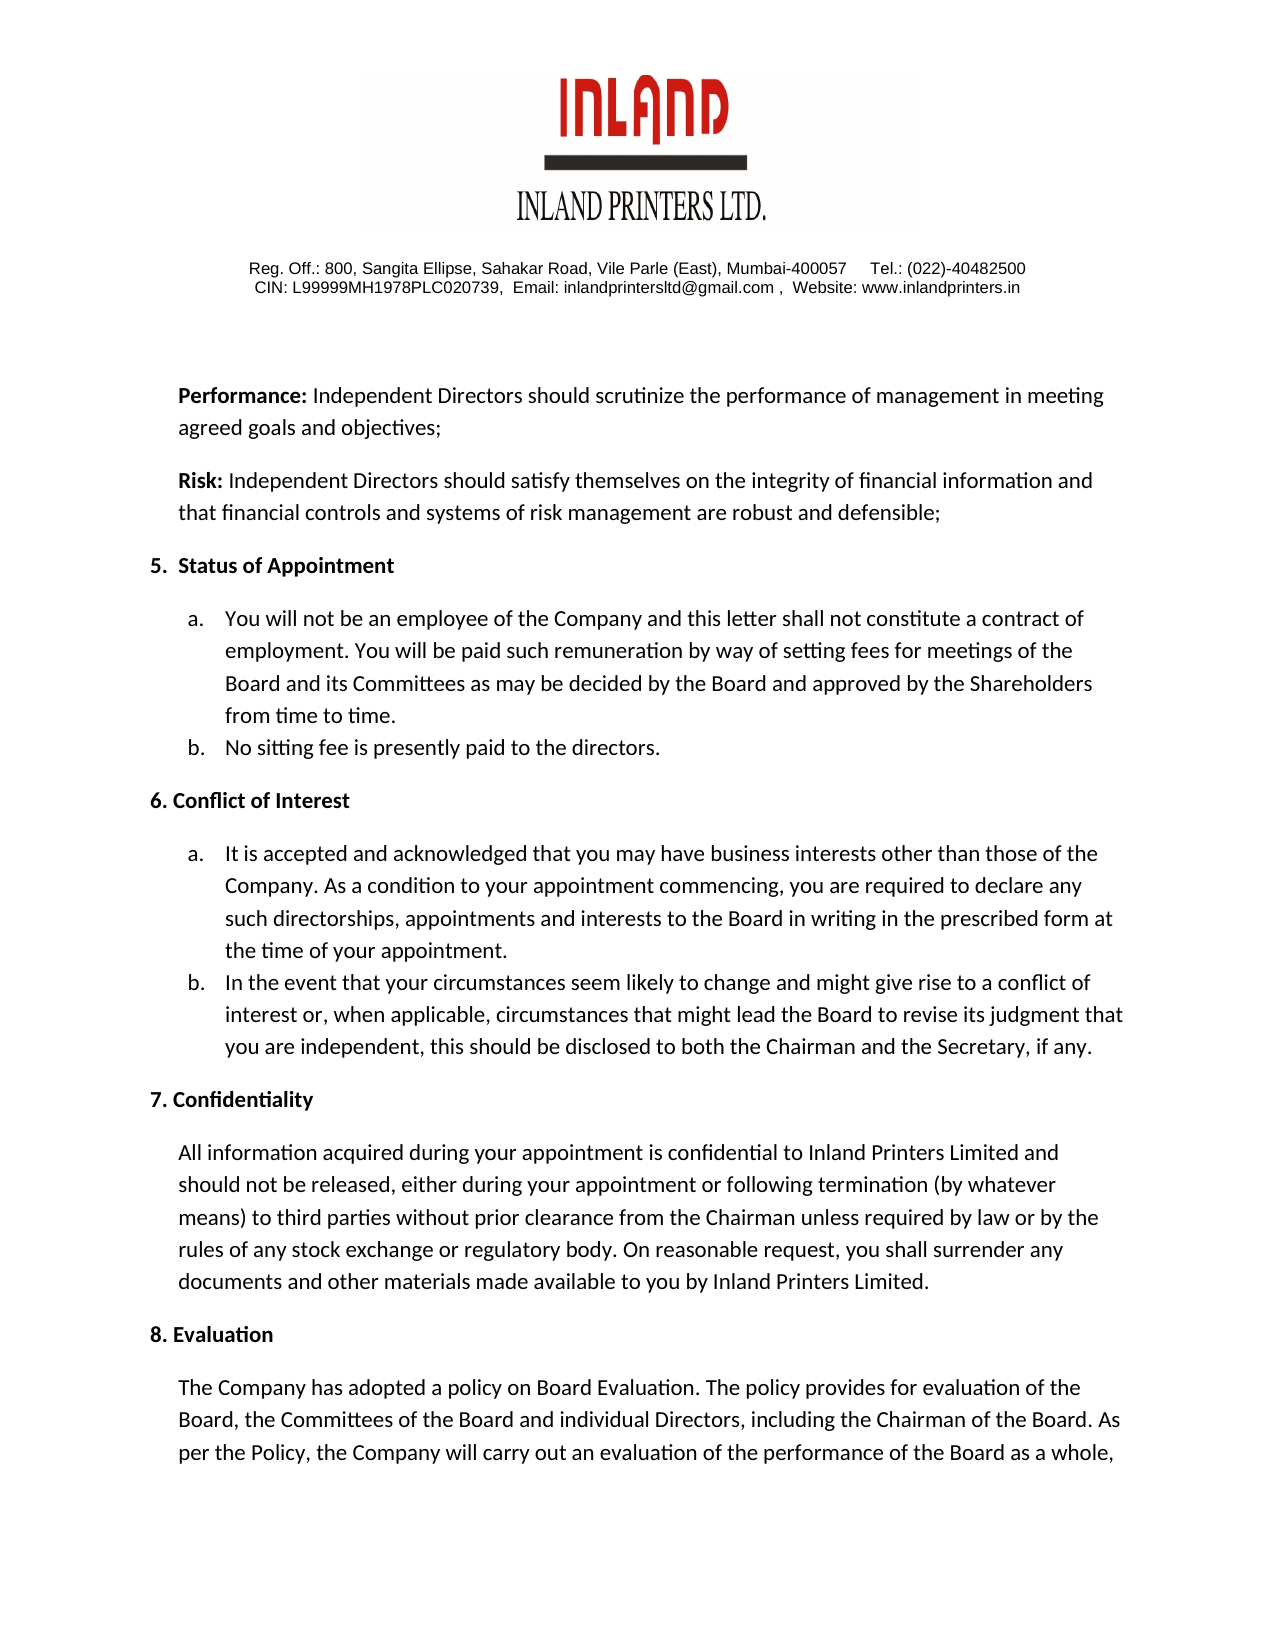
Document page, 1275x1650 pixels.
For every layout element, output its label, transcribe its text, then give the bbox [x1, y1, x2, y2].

text 7. Confidentiality [150, 1085, 1125, 1113]
text 5. Status of Appointment [150, 551, 1125, 579]
text Performance: Independent Directors should scrutinize the performance of management in meeting agreed goals and objectives; [178, 381, 1125, 441]
text All information acquired during your appointment is confidential to Inland Printers Limited and should not be released, either during your appointment or following termination (by whatever means) to third parties without prior clearance from the Chairman unless required by law or by the rules of any stock exchange or regulatory body. On reasonable request, you shall surrender any documents and other materials made available to you by Inland Printers Limited. [178, 1138, 1125, 1295]
list You will not be an employee of the Company and this letter shall not constitute a contract of employment. You will be paid such remuneration by way of setting fees for meetings of the Board and its Committees as may be decided by the Board and approved by the Shareholders from time to time. [187, 604, 1125, 729]
text 8. Evaluation [150, 1320, 1125, 1348]
picture [356, 75, 919, 231]
text 6. Conflict of Interest [150, 786, 1125, 814]
list No sitting fee is presently paid to the directors. [187, 733, 1125, 761]
text Risk: Independent Directors should satisfy themselves on the integrity of financial information and that financial controls and systems of risk management are robust and defensible; [178, 466, 1125, 526]
list It is accepted and acknowledged that you may have business interests other than those of the Company. As a condition to your appointment commencing, you are required to declare any such directorships, appointments and interests to the Board in writing in the prescribed form at the time of your appointment. [187, 839, 1125, 964]
list In the event that your circumstances seem likely to change and might give rise to a conflict of interest or, when applicable, circumstances that might lead the Board to revise its judgment that you are independent, this should be disclosed to both the Chairman and the Secretary, if any. [187, 968, 1125, 1060]
